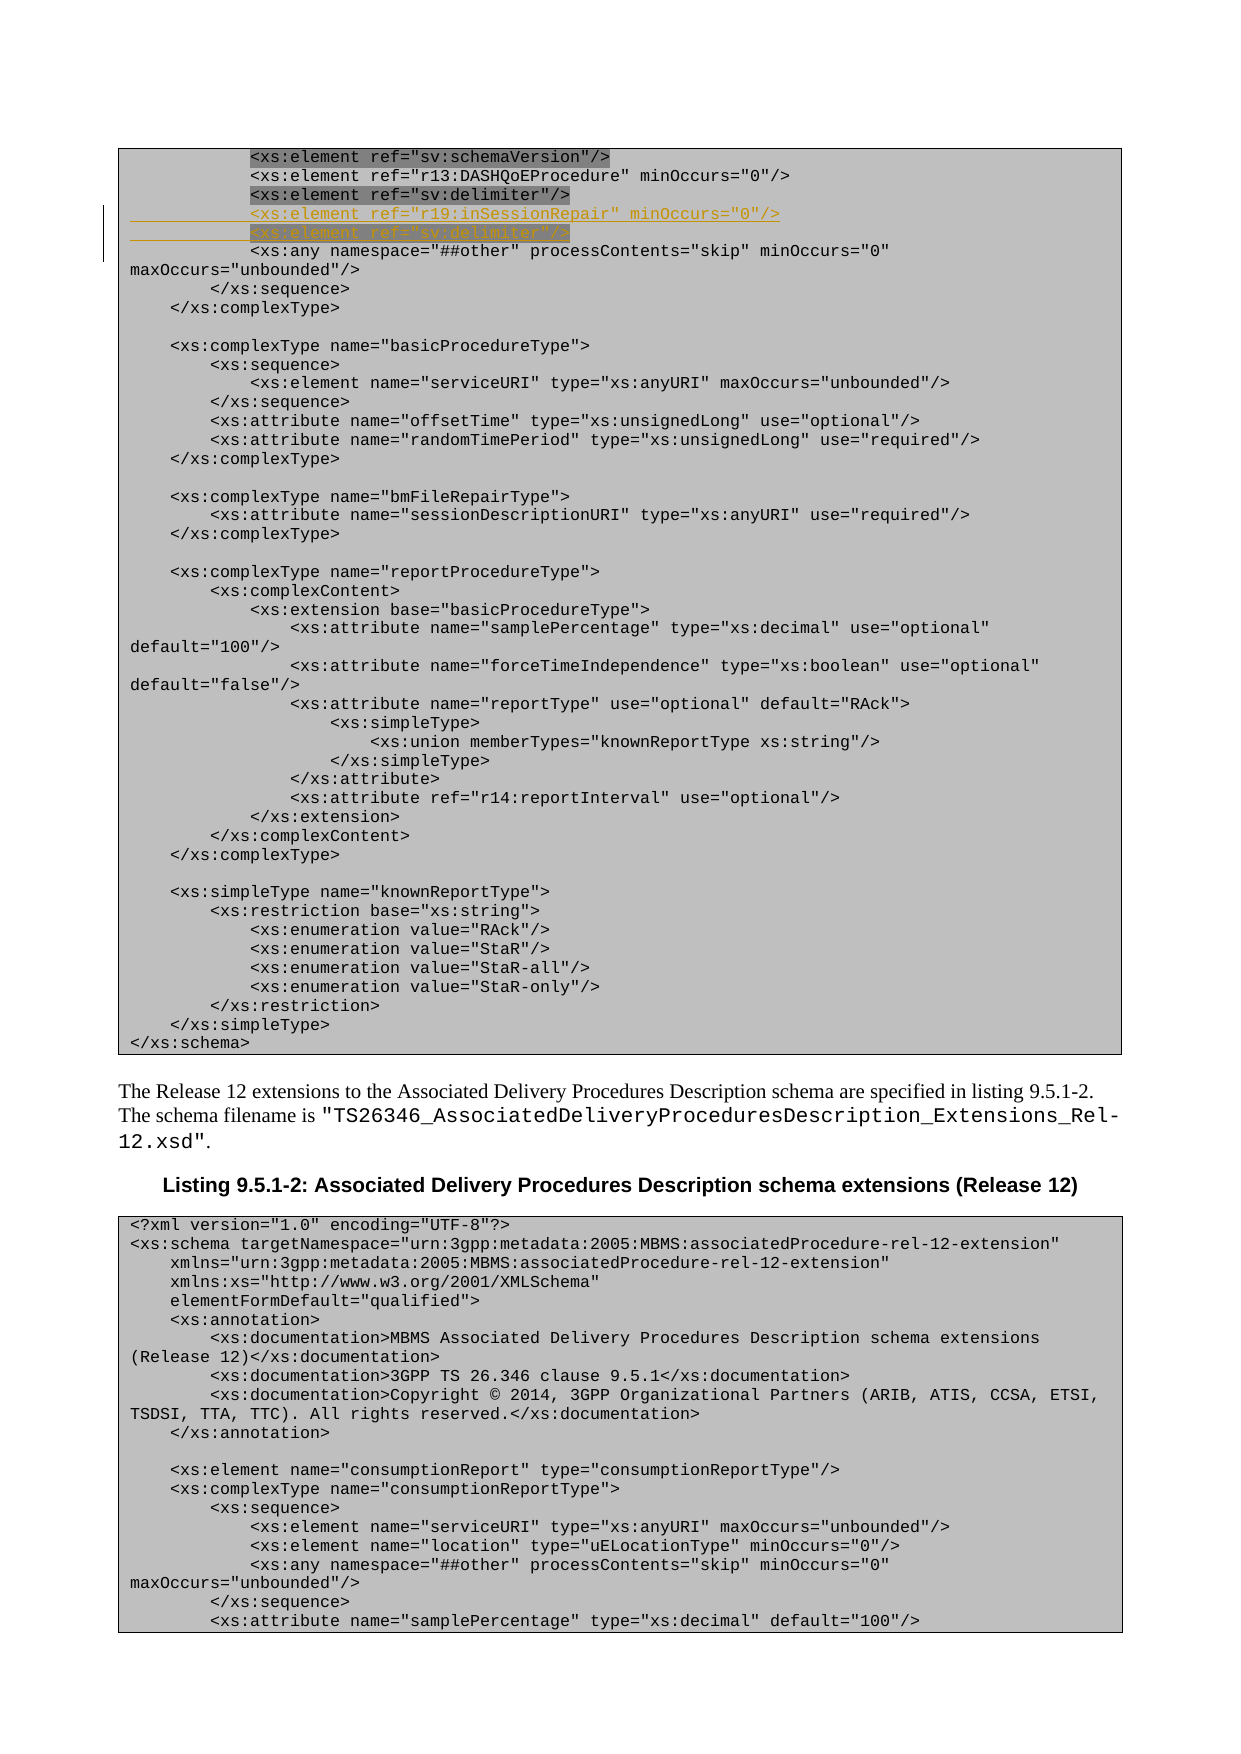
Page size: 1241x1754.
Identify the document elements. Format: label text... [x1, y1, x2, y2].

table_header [119, 1217, 1122, 1632]
text The Release 12 extensions to the Associated Delivery Procedures Description schema are specified in listing 9.5.1-2. The schema filename is "TS26346_AssociatedDeliveryProceduresDescription_Extensions_Rel-12.xsd". [118, 1079, 1122, 1154]
text Listing 9.5.1-2: Associated Delivery Procedures Description schema extensions (Release 12) [118, 1173, 1122, 1197]
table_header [119, 149, 1121, 1054]
